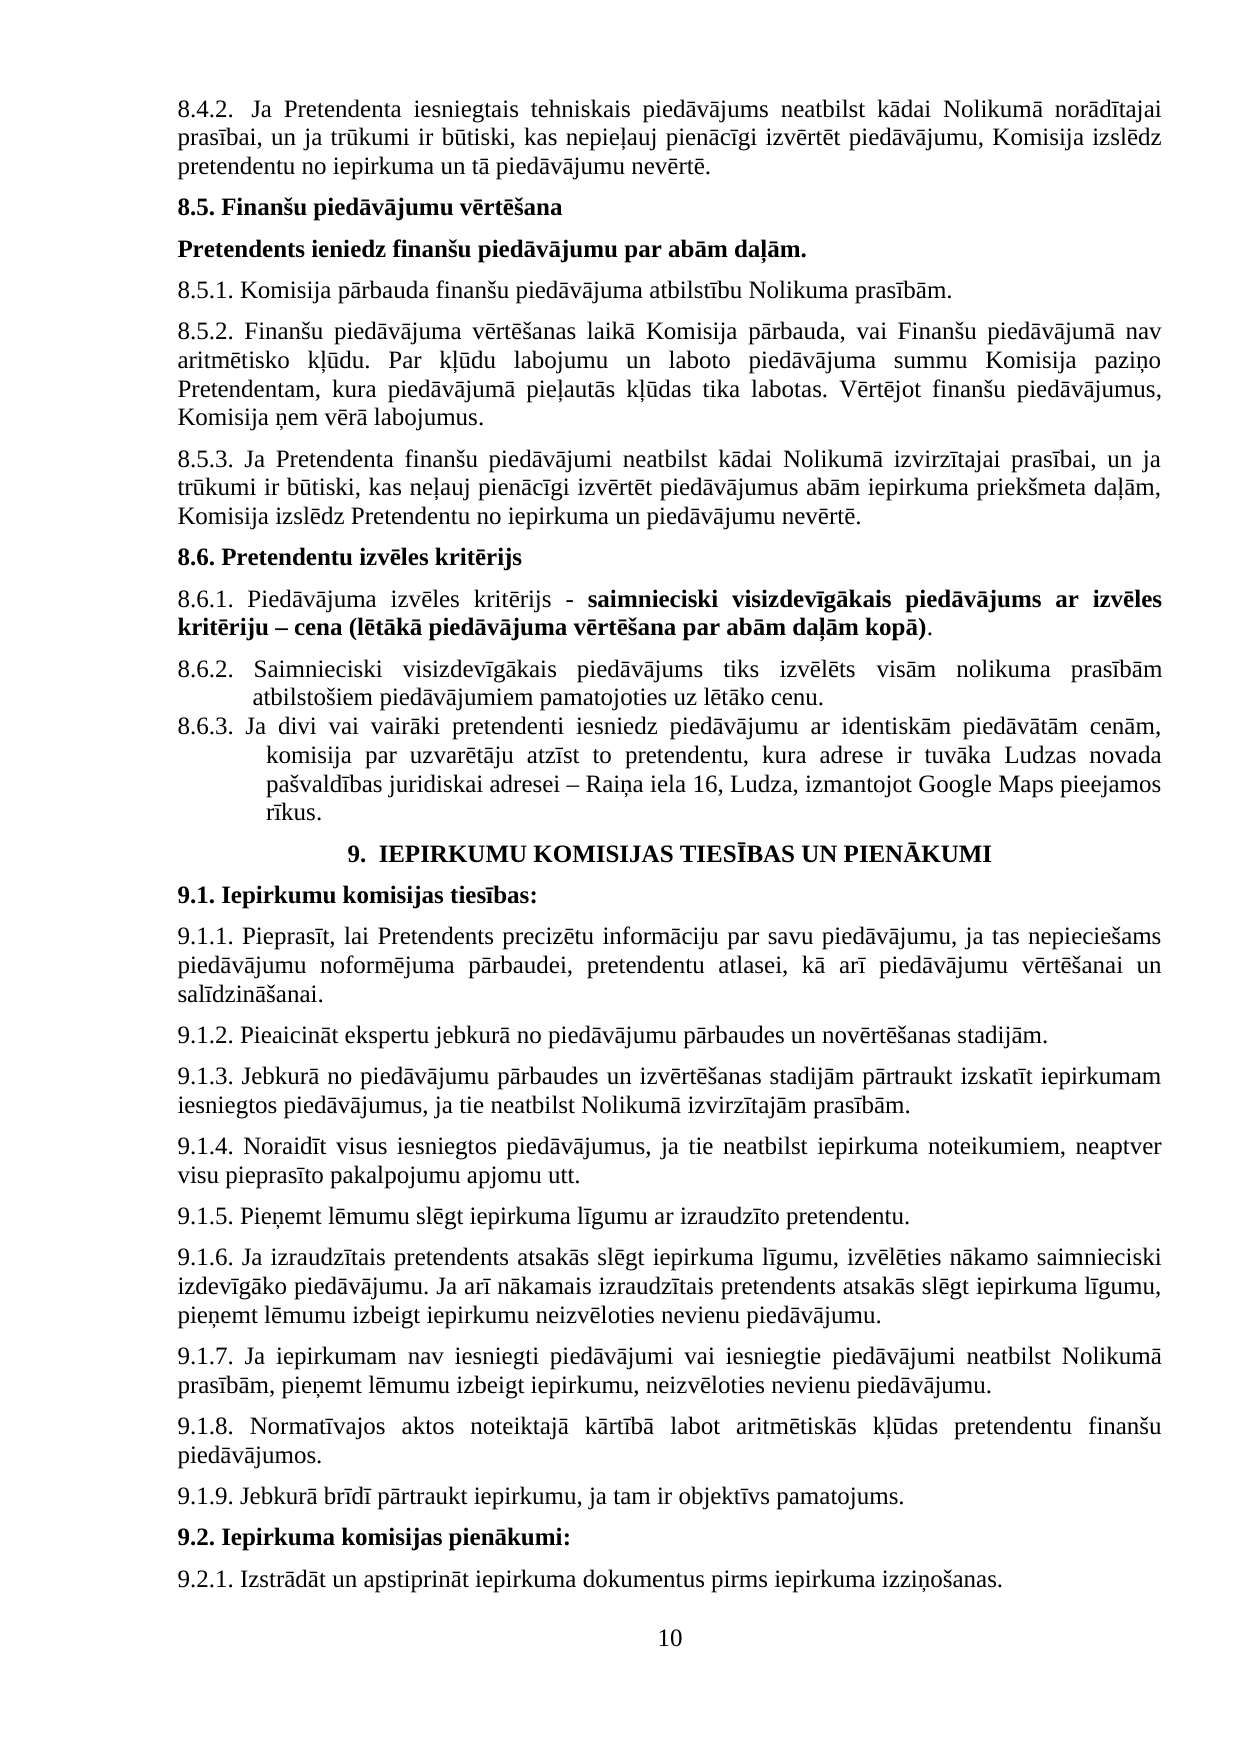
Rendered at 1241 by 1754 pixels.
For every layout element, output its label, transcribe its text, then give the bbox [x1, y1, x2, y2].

text 8.5.1. Komisija pārbauda finanšu piedāvājuma atbilstību Nolikuma prasībām. [177, 275, 1162, 304]
text 9.1.5. Pieņemt lēmumu slēgt iepirkuma līgumu ar izraudzīto pretendentu. [177, 1201, 1162, 1230]
text 9.1.3. Jebkurā no piedāvājumu pārbaudes un izvērtēšanas stadijām pārtraukt izskatīt iepirkumam iesniegtos piedāvājumus, ja tie neatbilst Nolikumā izvirzītajām prasībām. [177, 1061, 1162, 1119]
text 8.4.2. Ja Pretendenta iesniegtais tehniskais piedāvājums neatbilst kādai Nolikumā norādītajai prasībai, un ja trūkumi ir būtiski, kas nepieļauj pienācīgi izvērtēt piedāvājumu, Komisija izslēdz pretendentu no iepirkuma un tā piedāvājumu nevērtē. [177, 94, 1162, 180]
text 9.2.1. Izstrādāt un apstiprināt iepirkuma dokumentus pirms iepirkuma izziņošanas. [177, 1564, 1162, 1592]
text 9.2. Iepirkuma komisijas pienākumi: [177, 1522, 1162, 1551]
text 9.1.8. Normatīvajos aktos noteiktajā kārtībā labot aritmētiskās kļūdas pretendentu finanšu piedāvājumos. [177, 1411, 1162, 1469]
text 8.5.2. Finanšu piedāvājuma vērtēšanas laikā Komisija pārbauda, vai Finanšu piedāvājumā nav aritmētisko kļūdu. Par kļūdu labojumu un laboto piedāvājuma summu Komisija paziņo Pretendentam, kura piedāvājumā pieļautās kļūdas tika labotas. Vērtējot finanšu piedāvājumus, Komisija ņem vērā labojumus. [177, 316, 1162, 431]
text 9.1.7. Ja iepirkumam nav iesniegti piedāvājumi vai iesniegtie piedāvājumi neatbilst Nolikumā prasībām, pieņemt lēmumu izbeigt iepirkumu, neizvēloties nevienu piedāvājumu. [177, 1341, 1162, 1399]
text 8.6.3. Ja divi vai vairāki pretendenti iesniedz piedāvājumu ar identiskām piedāvātām cenām, komisija par uzvarētāju atzīst to pretendentu, kura adrese ir tuvāka Ludzas novada pašvaldības juridiskai adresei – Raiņa iela 16, Ludza, izmantojot Google Maps pieejamos rīkus. [177, 711, 1162, 826]
text 8.6.2. Saimnieciski visizdevīgākais piedāvājums tiks izvēlēts visām nolikuma prasībām atbilstošiem piedāvājumiem pamatojoties uz lētāko cenu. [177, 654, 1162, 711]
text 9. IEPIRKUMU KOMISIJAS TIESĪBAS UN PIENĀKUMI [177, 839, 1162, 867]
text 9.1.6. Ja izraudzītais pretendents atsakās slēgt iepirkuma līgumu, izvēlēties nākamo saimnieciski izdevīgāko piedāvājumu. Ja arī nākamais izraudzītais pretendents atsakās slēgt iepirkuma līgumu, pieņemt lēmumu izbeigt iepirkumu neizvēloties nevienu piedāvājumu. [177, 1242, 1162, 1329]
text 9.1.1. Pieprasīt, lai Pretendents precizētu informāciju par savu piedāvājumu, ja tas nepieciešams piedāvājumu noformējuma pārbaudei, pretendentu atlasei, kā arī piedāvājumu vērtēšanai un salīdzināšanai. [177, 921, 1162, 1007]
text 9.1.9. Jebkurā brīdī pārtraukt iepirkumu, ja tam ir objektīvs pamatojums. [177, 1481, 1162, 1510]
text 8.5.3. Ja Pretendenta finanšu piedāvājumi neatbilst kādai Nolikumā izvirzītajai prasībai, un ja trūkumi ir būtiski, kas neļauj pienācīgi izvērtēt piedāvājumus abām iepirkuma priekšmeta daļām, Komisija izslēdz Pretendentu no iepirkuma un piedāvājumu nevērtē. [177, 444, 1162, 530]
text 9.1. Iepirkumu komisijas tiesības: [177, 880, 1162, 909]
text 9.1.4. Noraidīt visus iesniegtos piedāvājumus, ja tie neatbilst iepirkuma noteikumiem, neaptver visu pieprasīto pakalpojumu apjomu utt. [177, 1131, 1162, 1189]
text 8.6. Pretendentu izvēles kritērijs [177, 542, 1162, 571]
text 8.5. Finanšu piedāvājumu vērtēšana [177, 192, 1162, 221]
text 8.6.1. Piedāvājuma izvēles kritērijs - saimnieciski visizdevīgākais piedāvājums ar izvēles kritēriju – cena (lētākā piedāvājuma vērtēšana par abām daļām kopā). [177, 584, 1162, 641]
text Pretendents ieniedz finanšu piedāvājumu par abām daļām. [177, 234, 1162, 262]
text 9.1.2. Pieaicināt ekspertu jebkurā no piedāvājumu pārbaudes un novērtēšanas stadijām. [177, 1020, 1162, 1049]
